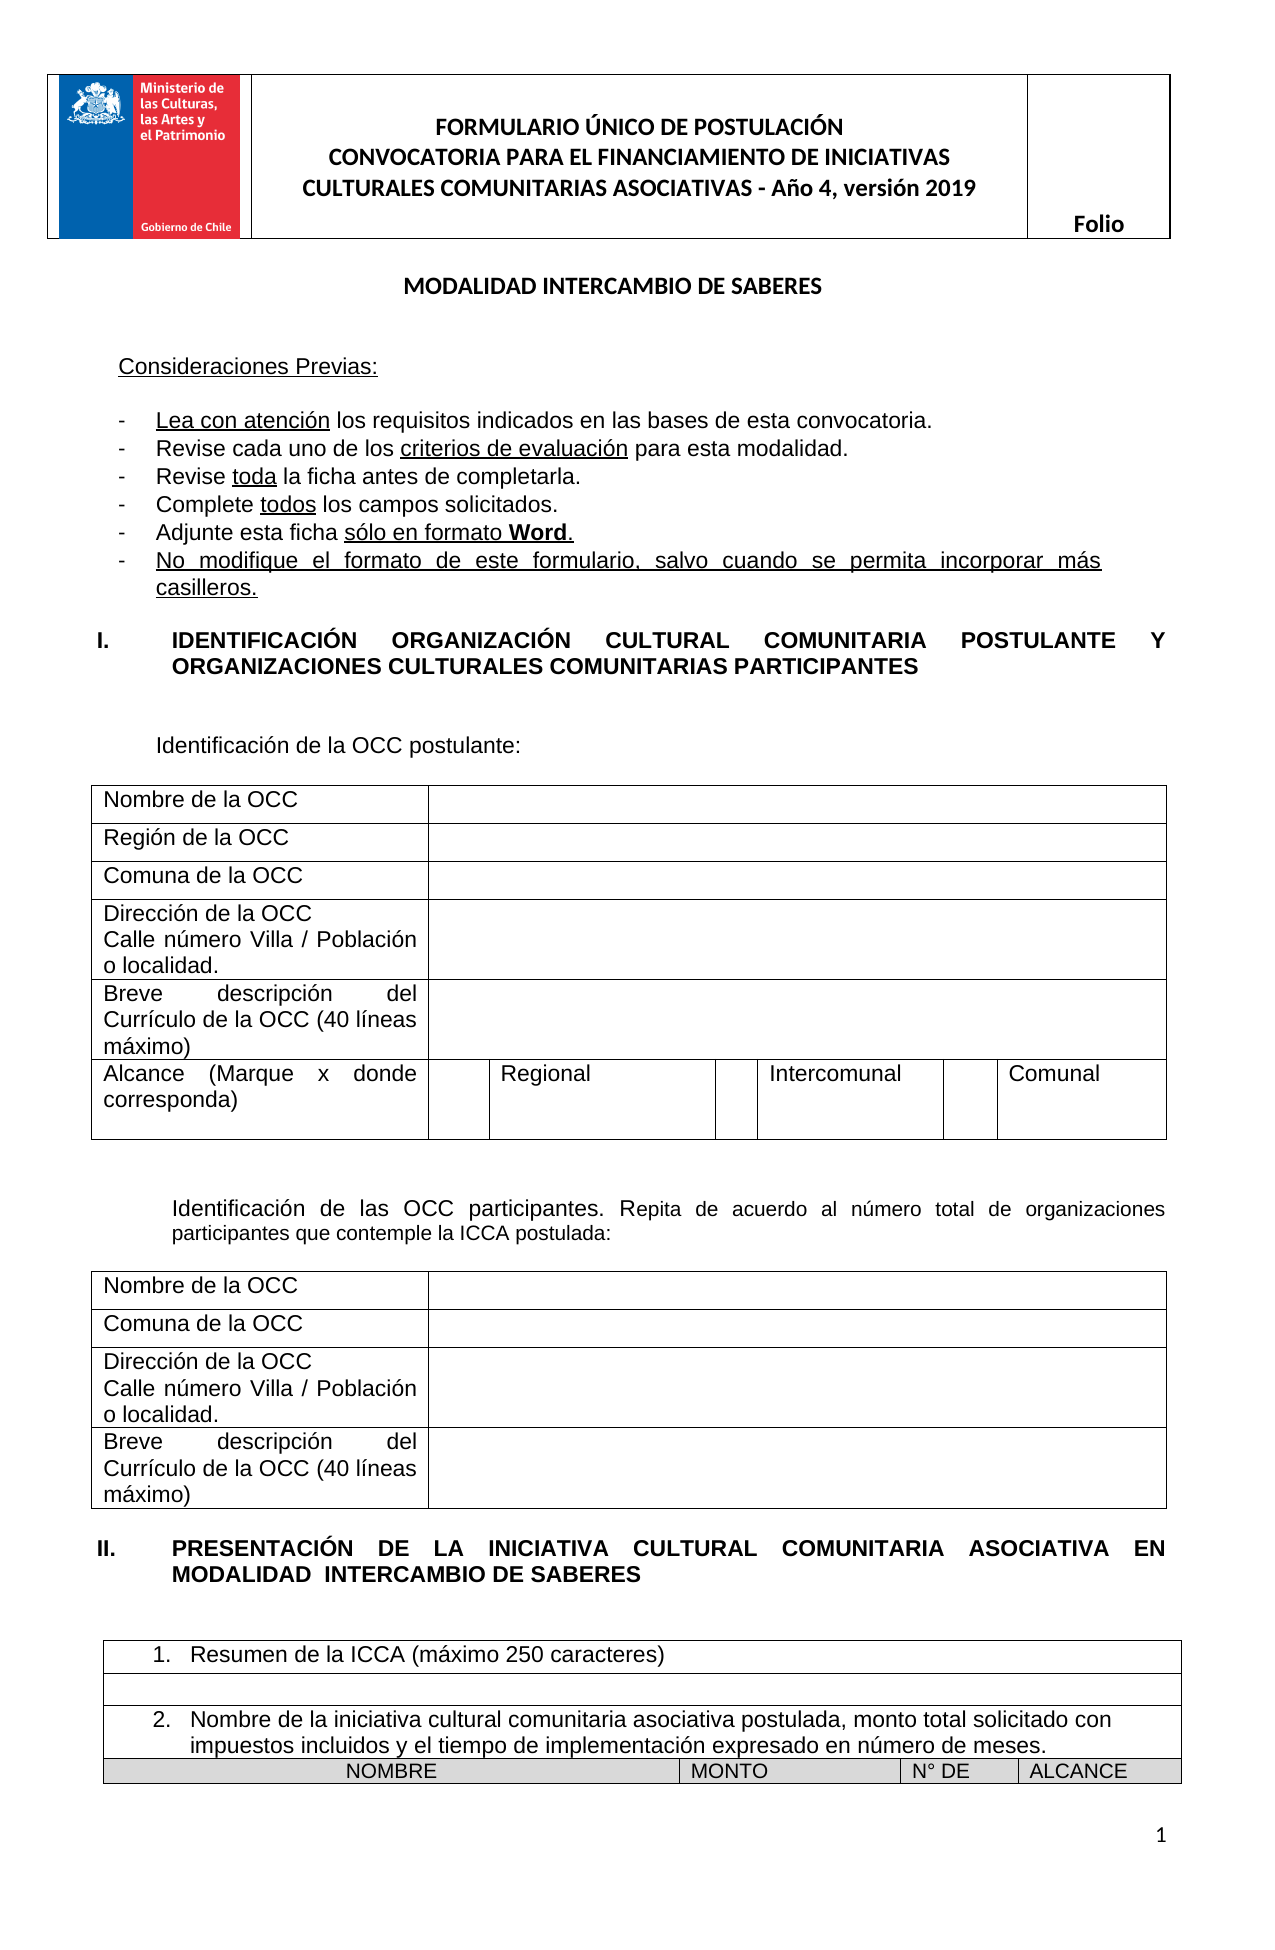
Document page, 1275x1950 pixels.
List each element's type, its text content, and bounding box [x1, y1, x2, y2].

list PRESENTACIÓN DE LA INICIATIVA CULTURAL COMUNITARIA ASOCIATIVA EN MODALIDAD INTERCAMBIO DE SABERES [97, 1535, 1166, 1587]
table_header Resumen de la ICCA (máximo 250 caracteres) [104, 1641, 1181, 1672]
table_cell Dirección de la OCC Calle número Villa / Población o localidad. [92, 900, 428, 979]
list Adjunte esta ficha sólo en formato Word. [118, 518, 1102, 546]
table_cell ALCANCE (regional, intercomunal o comunal) [1019, 1759, 1181, 1783]
table_cell Alcance (Marque x donde corresponda) [92, 1060, 428, 1139]
table_cell Intercomunal [758, 1060, 943, 1139]
table_cell MONTO SOLICITADO [680, 1759, 900, 1783]
table_cell Comuna de la OCC [92, 862, 428, 899]
list Identificación de las OCC participantes. Repita de acuerdo al número total de organizaciones participantes que contemple la ICCA postulada: [172, 1194, 1166, 1245]
table_cell [429, 824, 1166, 861]
list Lea con atención los requisitos indicados en las bases de esta convocatoria. [118, 406, 1102, 434]
text Consideraciones Previas: [118, 353, 1166, 379]
table_cell Región de la OCC [92, 824, 428, 861]
table_header Nombre de la OCC [92, 786, 428, 823]
table_header [429, 786, 1166, 823]
table_cell Comunal [998, 1060, 1166, 1139]
list Revise toda la ficha antes de completarla. [118, 462, 1102, 490]
table_cell Breve descripción del Currículo de la OCC (40 líneas máximo) [92, 1428, 428, 1507]
table_cell N° DE MESES [901, 1759, 1018, 1783]
table_cell [104, 1674, 1181, 1704]
table_cell Comuna de la OCC [92, 1310, 428, 1347]
table_cell [429, 1310, 1166, 1347]
table_cell NOMBRE [104, 1759, 679, 1783]
table_header [429, 1272, 1166, 1309]
list Complete todos los campos solicitados. [118, 490, 1102, 518]
list IDENTIFICACIÓN ORGANIZACIÓN CULTURAL COMUNITARIA POSTULANTE Y ORGANIZACIONES CULTURALES COMUNITARIAS PARTICIPANTES [97, 627, 1166, 679]
table_cell [429, 900, 1166, 979]
table_cell [429, 862, 1166, 899]
table_cell [429, 1428, 1166, 1507]
picture [59, 75, 240, 239]
list No modifique el formato de este formulario, salvo cuando se permita incorporar más casilleros. [118, 546, 1102, 600]
table_cell [429, 1060, 489, 1139]
table_cell Nombre de la iniciativa cultural comunitaria asociativa postulada, monto total solicitado con impuestos incluidos y el tiempo de implementación expresado en número de meses. [104, 1706, 1181, 1758]
table_cell Dirección de la OCC Calle número Villa / Población o localidad. [92, 1348, 428, 1427]
table_cell [716, 1060, 757, 1139]
list Identificación de la OCC postulante: [156, 732, 1166, 758]
list Revise cada uno de los criterios de evaluación para esta modalidad. [118, 434, 1102, 462]
table_cell [429, 1348, 1166, 1427]
table_cell [944, 1060, 997, 1139]
table_header Nombre de la OCC [92, 1272, 428, 1309]
table_cell [429, 980, 1166, 1059]
table_cell Breve descripción del Currículo de la OCC (40 líneas máximo) [92, 980, 428, 1059]
table_cell Regional [490, 1060, 715, 1139]
